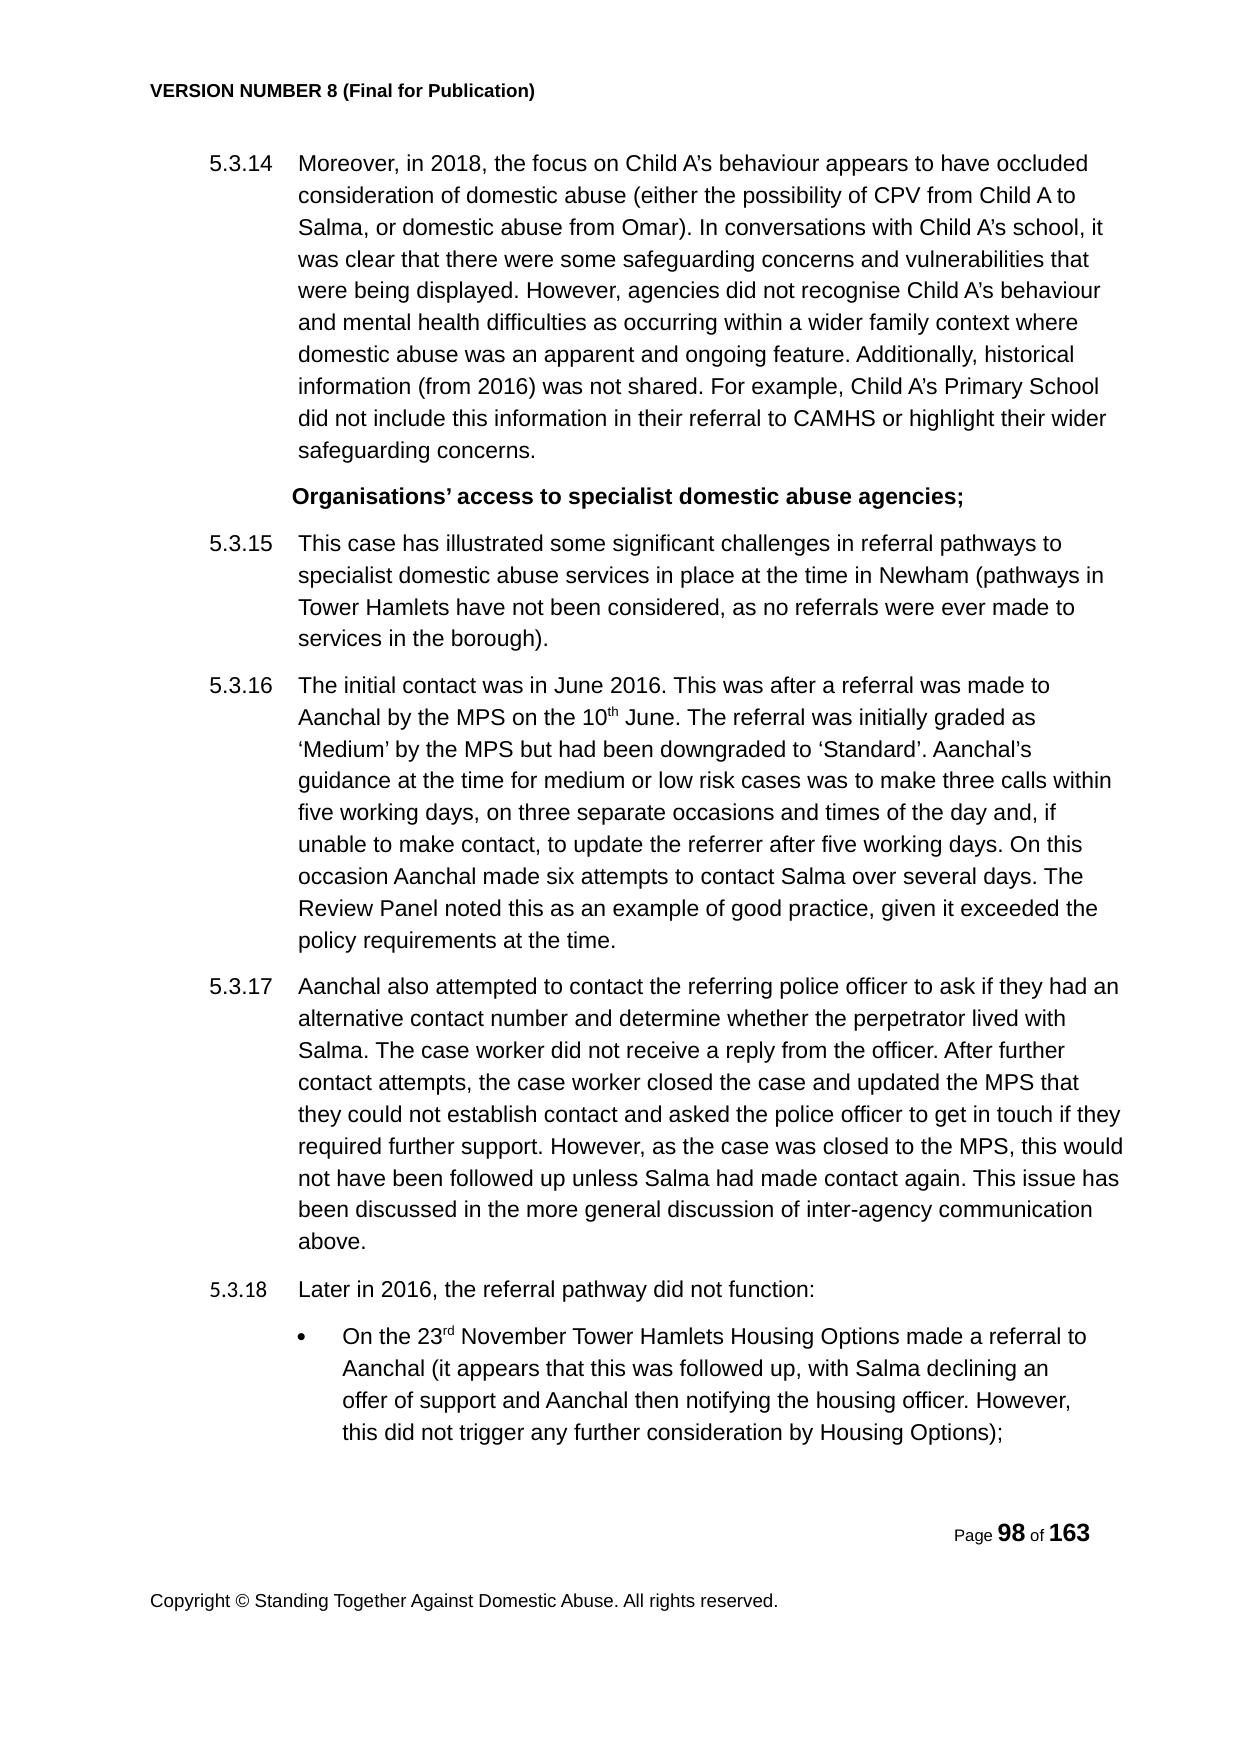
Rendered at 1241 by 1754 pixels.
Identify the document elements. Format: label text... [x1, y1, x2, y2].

text Organisations’ access to specialist domestic abuse agencies; [280, 483, 1126, 510]
list Aanchal also attempted to contact the referring police officer to ask if they had an alternative contact number and determine whether the perpetrator lived with Salma. The case worker did not receive a reply from the officer. After further contact attempts, the case worker closed the case and updated the MPS that they could not establish contact and asked the police officer to get in touch if they required further support. However, as the case was closed to the MPS, this would not have been followed up unless Salma had made contact again. This issue has been discussed in the more general discussion of inter-agency communication above. [209, 973, 1126, 1255]
list Moreover, in 2018, the focus on Child A’s behaviour appears to have occluded consideration of domestic abuse (either the possibility of CPV from Child A to Salma, or domestic abuse from Omar). In conversations with Child A’s school, it was clear that there were some safeguarding concerns and vulnerabilities that were being displayed. However, agencies did not recognise Child A’s behaviour and mental health difficulties as occurring within a wider family context where domestic abuse was an apparent and ongoing feature. Additionally, historical information (from 2016) was not shared. For example, Child A’s Primary School did not include this information in their referral to CAMHS or highlight their wider safeguarding concerns. [209, 150, 1126, 463]
list This case has illustrated some significant challenges in referral pathways to specialist domestic abuse services in place at the time in Newham (pathways in Tower Hamlets have not been considered, as no referrals were ever made to services in the borough). [209, 530, 1126, 652]
list On the 23rd November Tower Hamlets Housing Options made a referral to Aanchal (it appears that this was followed up, with Salma declining an offer of support and Aanchal then notifying the housing officer. However, this did not trigger any further consideration by Housing Options); [298, 1323, 1090, 1445]
list The initial contact was in June 2016. This was after a referral was made to Aanchal by the MPS on the 10th June. The referral was initially graded as ‘Medium’ by the MPS but had been downgraded to ‘Standard’. Aanchal’s guidance at the time for medium or low risk cases was to make three calls within five working days, on three separate occasions and times of the day and, if unable to make contact, to update the referrer after five working days. On this occasion Aanchal made six attempts to contact Salma over several days. The Review Panel noted this as an example of good practice, given it exceeded the policy requirements at the time. [209, 672, 1126, 953]
list Later in 2016, the referral pathway did not function: [209, 1275, 1126, 1303]
